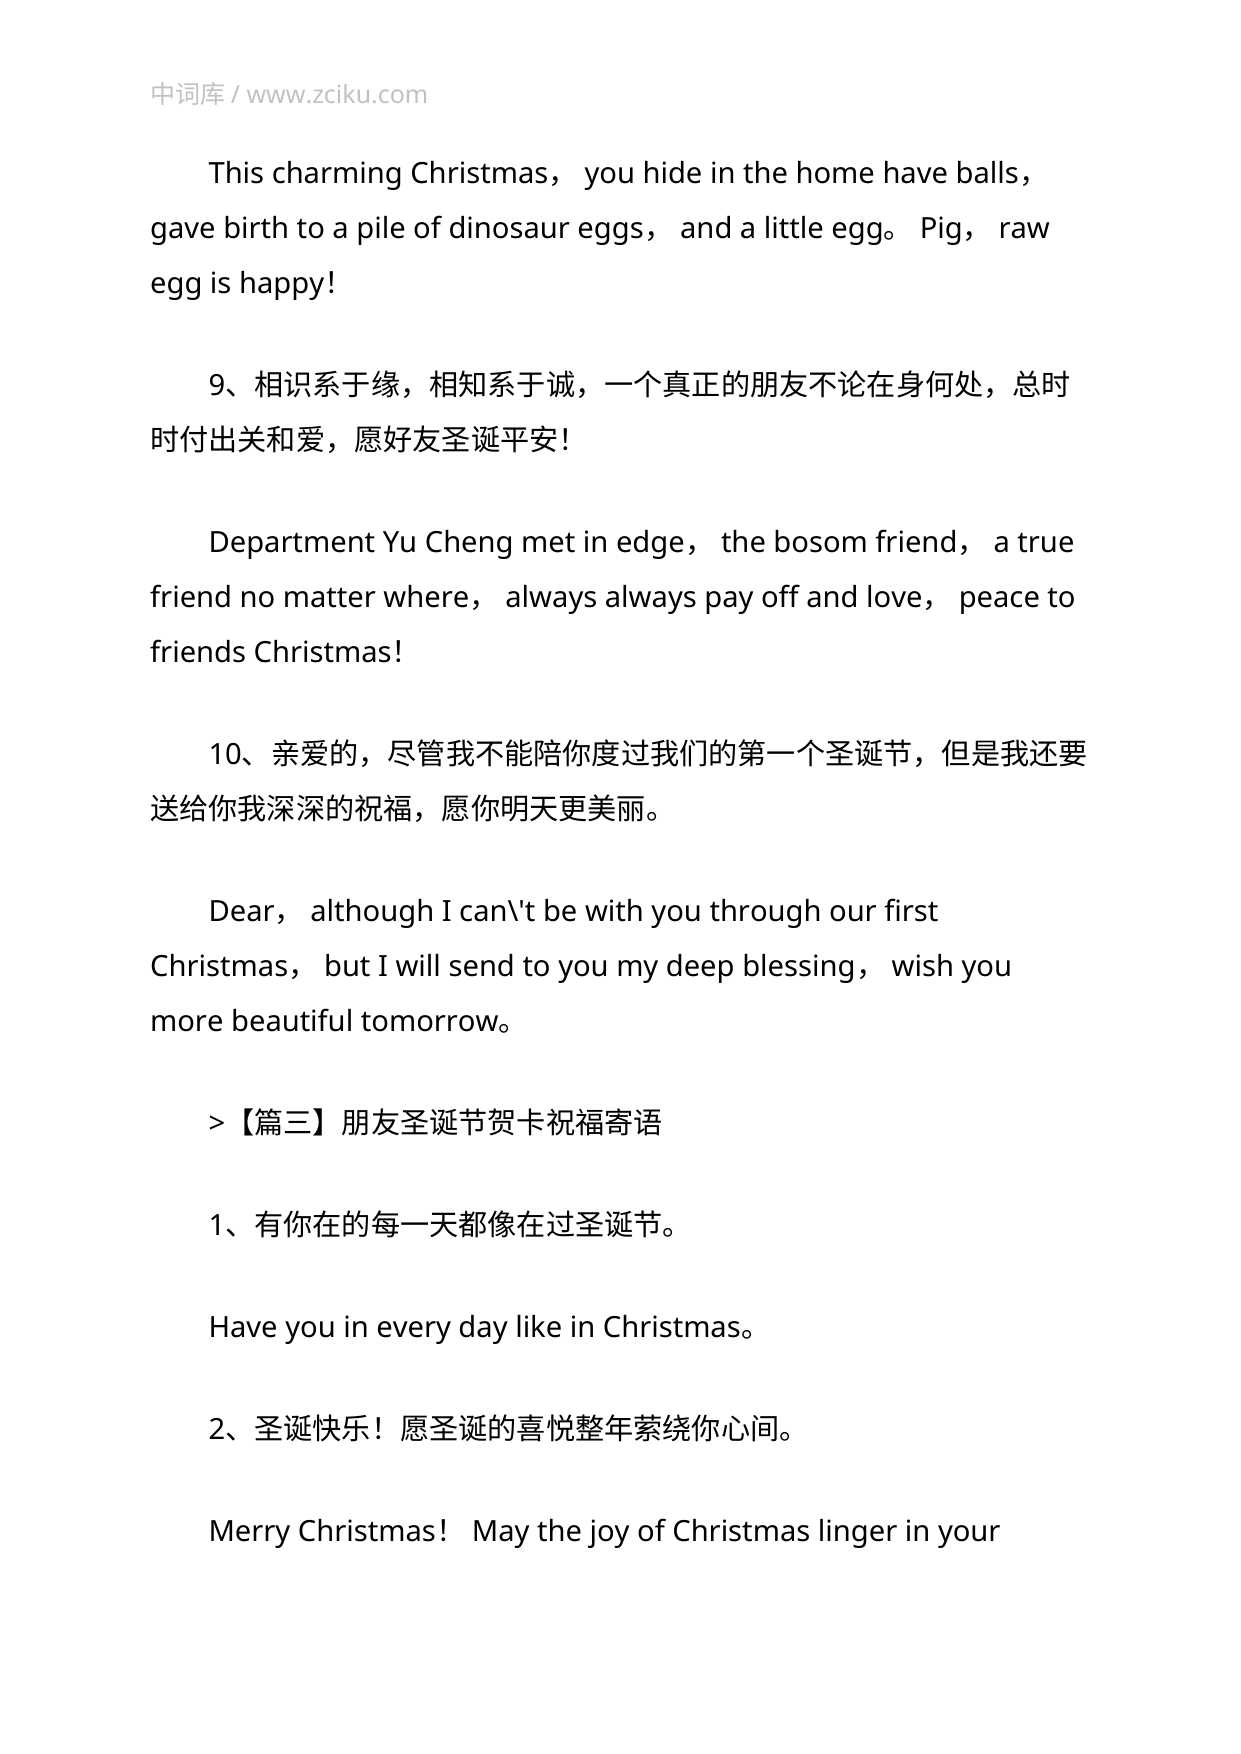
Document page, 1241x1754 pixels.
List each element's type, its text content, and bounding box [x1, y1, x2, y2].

text Department Yu Cheng met in edge， the bosom friend， a true friend no matter where， always always pay off and love， peace to friends Christmas！ [150, 519, 1090, 671]
text >【篇三】朋友圣诞节贺卡祝福寄语 [150, 1099, 1090, 1142]
text Have you in every day like in Christmas。 [150, 1303, 1090, 1346]
text Dear， although I can\'t be with you through our first Christmas， but I will send to you my deep blessing， wish you more beautiful tomorrow。 [150, 887, 1090, 1040]
text 1、有你在的每一天都像在过圣诞节。 [150, 1201, 1090, 1244]
text 10、亲爱的，尽管我不能陪你度过我们的第一个圣诞节，但是我还要送给你我深深的祝福，愿你明天更美丽。 [150, 731, 1090, 828]
text This charming Christmas， you hide in the home have balls， gave birth to a pile of dinosaur eggs， and a little egg。 Pig， raw egg is happy！ [150, 150, 1090, 302]
text 2、圣诞快乐！愿圣诞的喜悦整年萦绕你心间。 [150, 1405, 1090, 1448]
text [150, 1507, 1090, 1550]
text 9、相识系于缘，相知系于诚，一个真正的朋友不论在身何处，总时时付出关和爱，愿好友圣诞平安！ [150, 362, 1090, 459]
